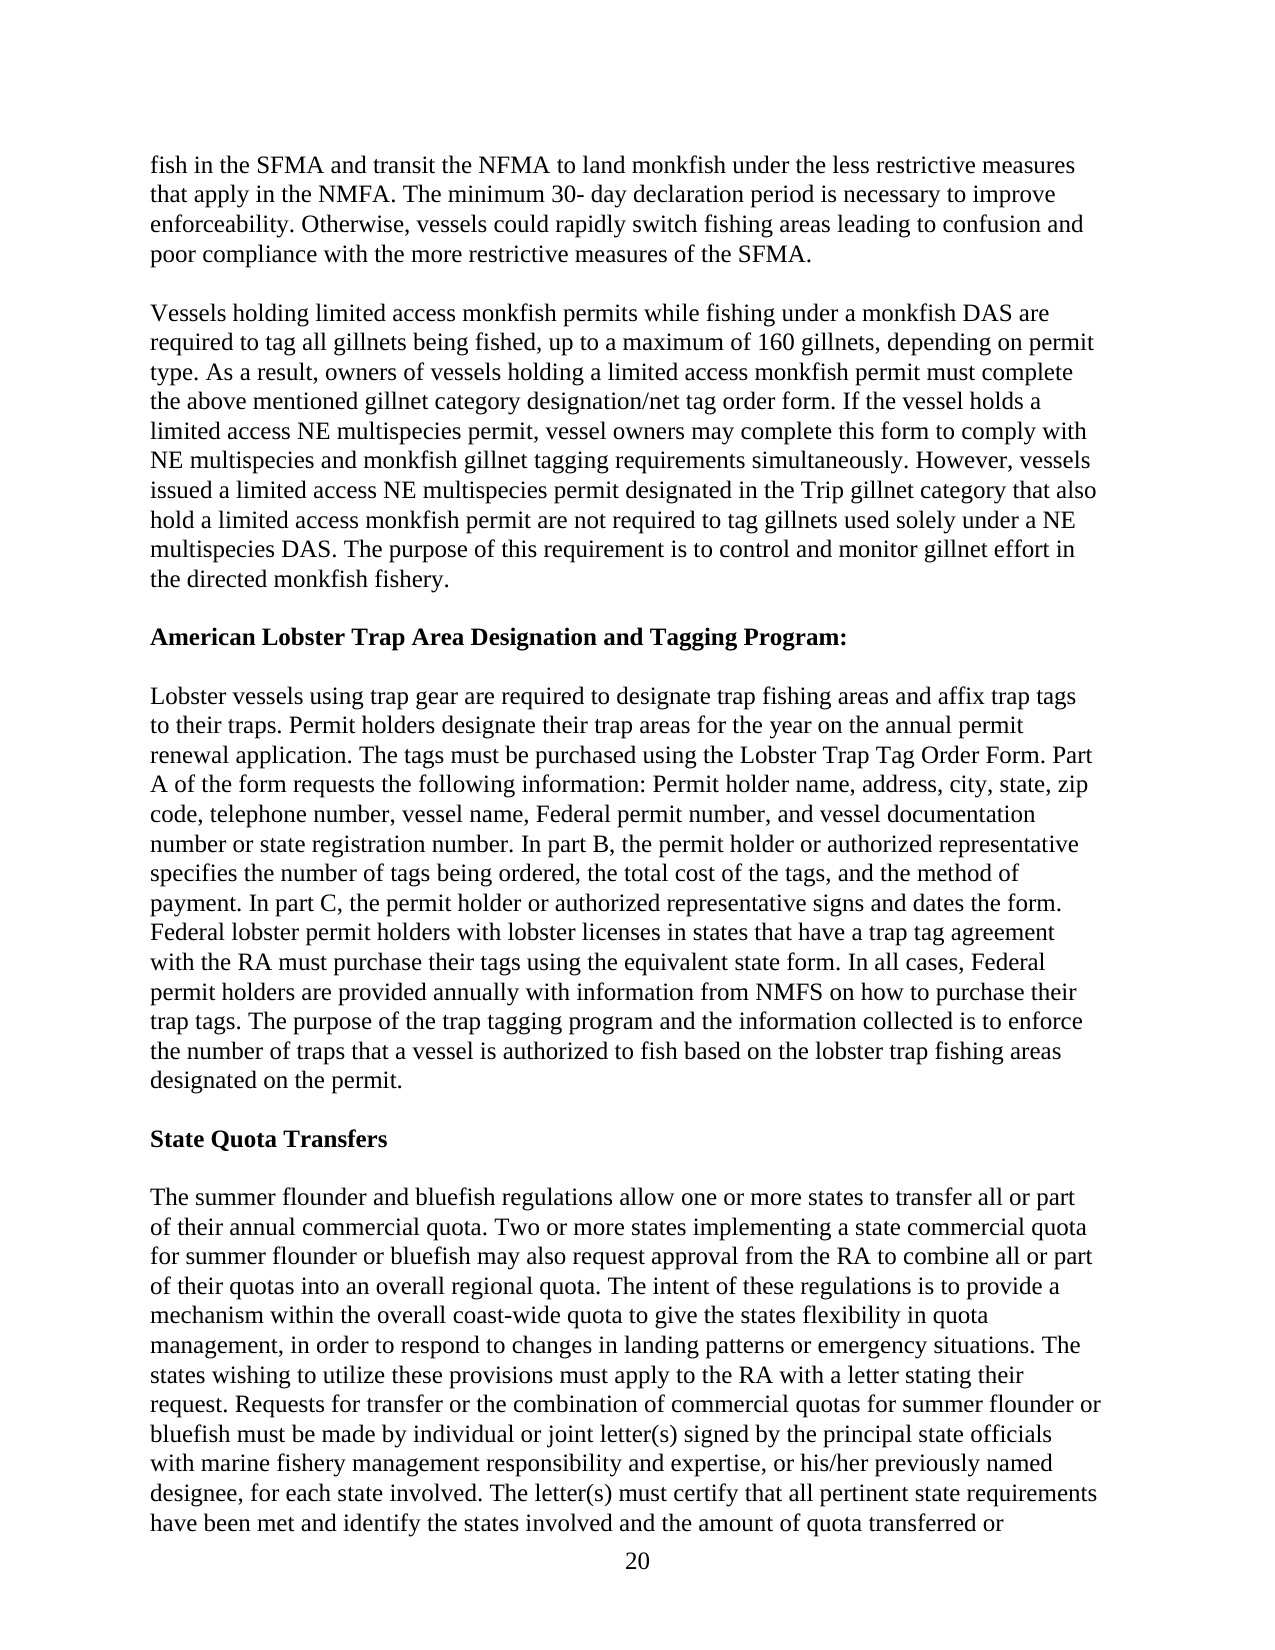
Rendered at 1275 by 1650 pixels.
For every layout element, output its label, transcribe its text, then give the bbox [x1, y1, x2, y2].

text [150, 150, 1098, 267]
text Vessels holding limited access monkfish permits while fishing under a monkfish DAS are required to tag all gillnets being fished, up to a maximum of 160 gillnets, depending on permit type. As a result, owners of vessels holding a limited access monkfish permit must complete the above mentioned gillnet category designation/net tag order form. If the vessel holds a limited access NE multispecies permit, vessel owners may complete this form to comply with NE multispecies and monkfish gillnet tagging requirements simultaneously. However, vessels issued a limited access NE multispecies permit designated in the Trip gillnet category that also hold a limited access monkfish permit are not required to tag gillnets used solely under a NE multispecies DAS. The purpose of this requirement is to control and monitor gillnet effort in the directed monkfish fishery. [150, 298, 1102, 593]
subtitle State Quota Transfers [150, 1124, 1219, 1152]
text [150, 1182, 1102, 1536]
subtitle American Lobster Trap Area Designation and Tagging Program: [150, 622, 1219, 651]
text Lobster vessels using trap gear are required to designate trap fishing areas and affix trap tags to their traps. Permit holders designate their trap areas for the year on the annual permit renewal application. The tags must be purchased using the Lobster Trap Tag Order Form. Part A of the form requests the following information: Permit holder name, address, city, state, zip code, telephone number, vessel name, Federal permit number, and vessel documentation number or state registration number. In part B, the permit holder or authorized representative specifies the number of tags being ordered, the total cost of the tags, and the method of payment. In part C, the permit holder or authorized representative signs and dates the form. Federal lobster permit holders with lobster licenses in states that have a trap tag agreement with the RA must purchase their tags using the equivalent state form. In all cases, Federal permit holders are provided annually with information from NMFS on how to purchase their trap tags. The purpose of the trap tagging program and the information collected is to enforce the number of traps that a vessel is authorized to fish based on the lobster trap fishing areas designated on the permit. [150, 681, 1095, 1094]
